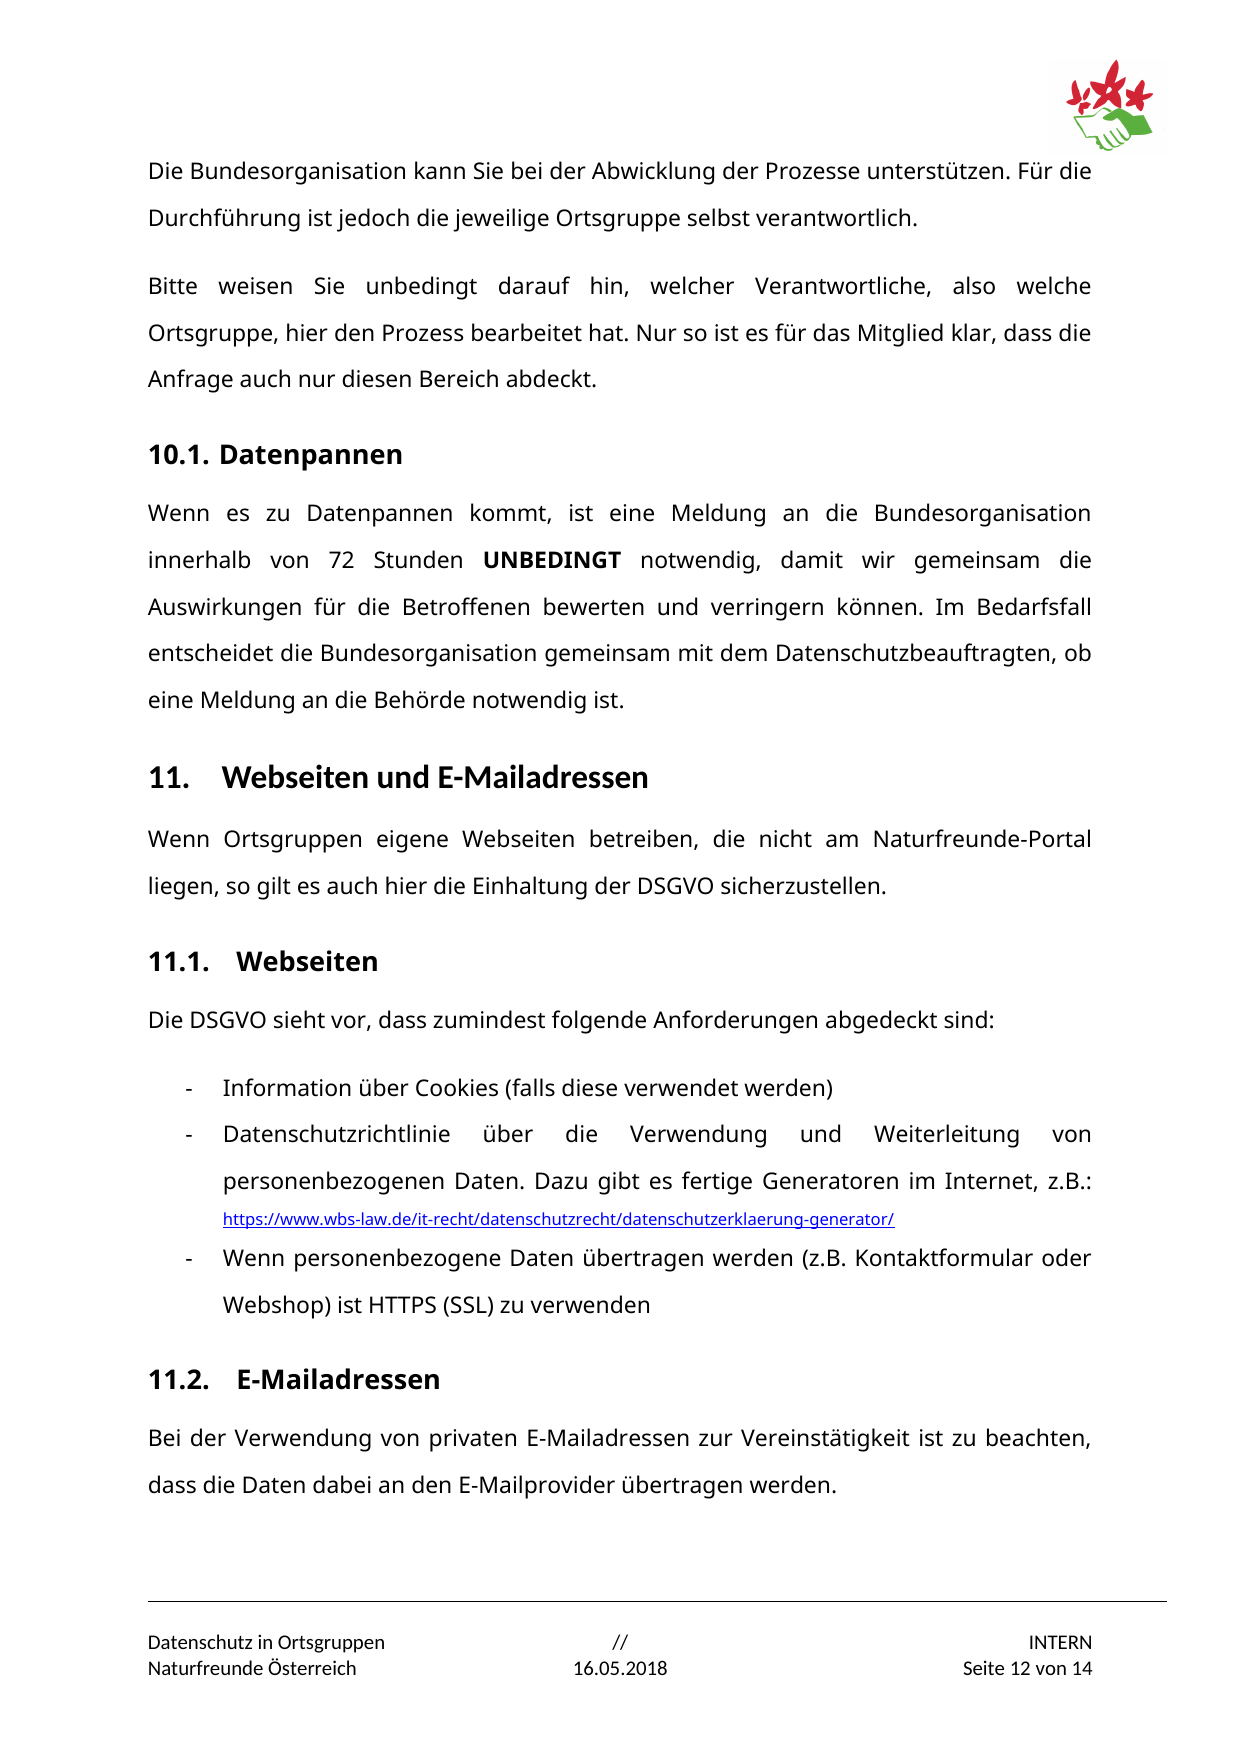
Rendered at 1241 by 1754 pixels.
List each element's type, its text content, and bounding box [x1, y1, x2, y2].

text Bei der Verwendung von privaten E-Mailadressen zur Vereinstätigkeit ist zu beachten, dass die Daten dabei an den E-Mailprovider übertragen werden. [148, 1422, 1093, 1500]
subtitle E-Mailadressen [148, 1361, 1093, 1397]
subtitle Datenpannen [148, 435, 1093, 472]
text Bitte weisen Sie unbedingt darauf hin, welcher Verantwortliche, also welche Ortsgruppe, hier den Prozess bearbeitet hat. Nur so ist es für das Mitglied klar, dass die Anfrage auch nur diesen Bereich abdeckt. [148, 269, 1093, 394]
list Information über Cookies (falls diese verwendet werden) [185, 1071, 1093, 1103]
list Datenschutzrichtlinie über die Verwendung und Weiterleitung von personenbezogenen Daten. Dazu gibt es fertige Generatoren im Internet, z.B.: https://www.wbs-law.de/it-recht/datenschutzrecht/datenschutzerklaerung-generator/ [185, 1118, 1093, 1231]
text Die DSGVO sieht vor, dass zumindest folgende Anforderungen abgedeckt sind: [148, 1004, 1093, 1035]
list Wenn personenbezogene Daten übertragen werden (z.B. Kontaktformular oder Webshop) ist HTTPS (SSL) zu verwenden [185, 1242, 1093, 1320]
text Die Bundesorganisation kann Sie bei der Abwicklung der Prozesse unterstützen. Für die Durchführung ist jedoch die jeweilige Ortsgruppe selbst verantwortlich. [148, 155, 1093, 233]
text Wenn es zu Datenpannen kommt, ist eine Meldung an die Bundesorganisation innerhalb von 72 Stunden UNBEDINGT notwendig, damit wir gemeinsam die Auswirkungen für die Betroffenen bewerten und verringern können. Im Bedarfsfall entscheidet die Bundesorganisation gemeinsam mit dem Datenschutzbeauftragten, ob eine Meldung an die Behörde notwendig ist. [148, 497, 1093, 716]
subtitle Webseiten [148, 942, 1093, 979]
subtitle Webseiten und E-Mailadressen [148, 756, 1093, 797]
picture [1049, 59, 1167, 155]
text Wenn Ortsgruppen eigene Webseiten betreiben, die nicht am Naturfreunde-Portal liegen, so gilt es auch hier die Einhaltung der DSGVO sicherzustellen. [148, 823, 1093, 902]
